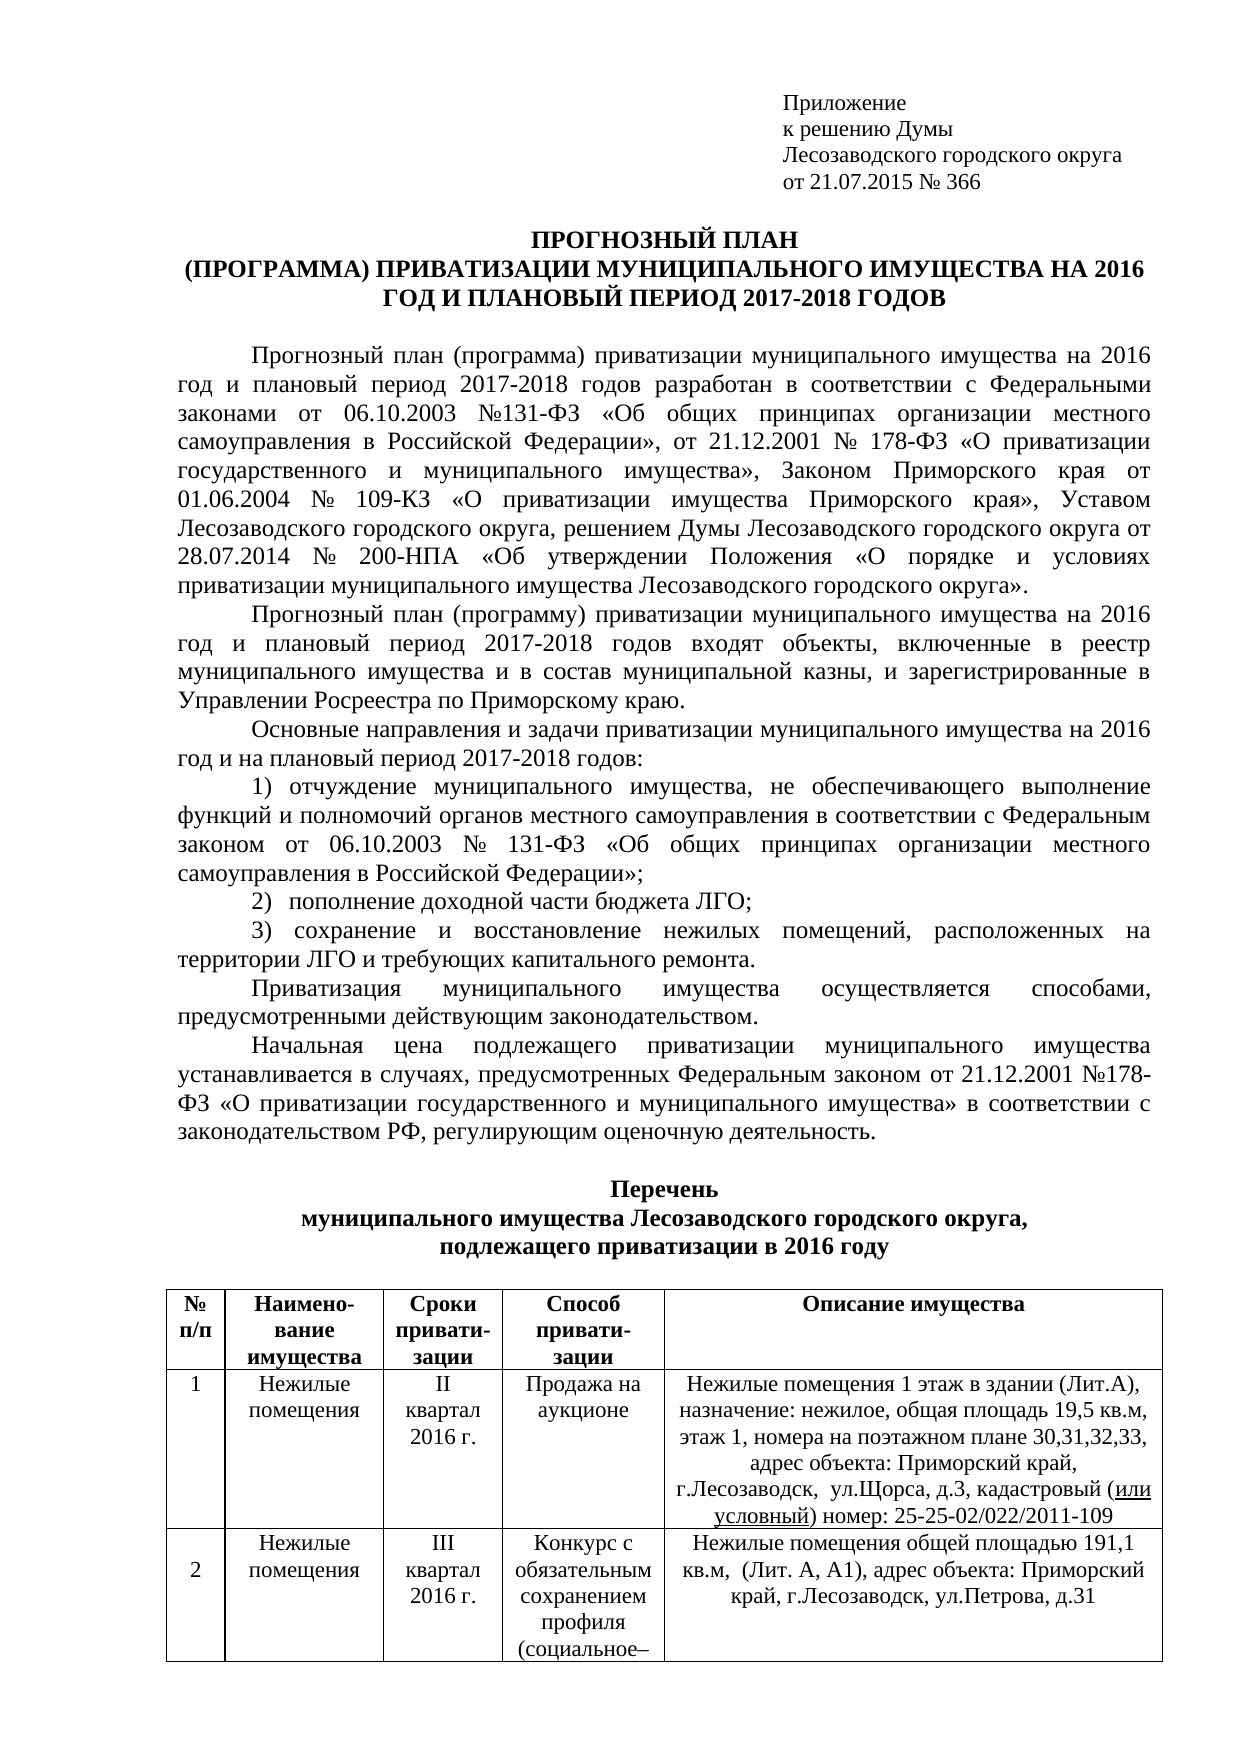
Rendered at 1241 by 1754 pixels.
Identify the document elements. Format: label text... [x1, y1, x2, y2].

text Перечень [177, 1174, 1152, 1203]
title пополнение доходной части бюджета ЛГО; [251, 886, 1152, 915]
title 3) сохранение и восстановление нежилых помещений, расположенных на территории ЛГО и требующих капитального ремонта. [177, 915, 1152, 973]
text Приложение [783, 89, 1152, 115]
table_cell 2 [167, 1529, 224, 1661]
text Лесозаводского городского округа [783, 141, 1152, 168]
text к решению Думы [783, 115, 1152, 141]
title 1) отчуждение муниципального имущества, не обеспечивающего выполнение функций и полномочий органов местного самоуправления в соответствии с Федеральным законом от 06.10.2003 № 131-ФЗ «Об общих принципах организации местного самоуправления в Российской Федерации»; [177, 771, 1152, 886]
text от 21.07.2015 № 366 [783, 168, 1152, 194]
table_cell III квартал 2016 г. [384, 1529, 502, 1661]
table_cell II квартал 2016 г. [384, 1370, 502, 1528]
text муниципального имущества Лесозаводского городского округа, [177, 1203, 1152, 1231]
table_header Описание имущества [665, 1290, 1162, 1369]
title Основные направления и задачи приватизации муниципального имущества на 2016 год и на плановый период 2017-2018 годов: [177, 714, 1152, 771]
title Начальная цена подлежащего приватизации муниципального имущества устанавливается в случаях, предусмотренных Федеральным законом от 21.12.2001 №178-ФЗ «О приватизации государственного и муниципального имущества» в соответствии с законодательством РФ, регулирующим оценочную деятельность. [177, 1030, 1152, 1145]
table_header Наимено-вание имущества [226, 1290, 383, 1369]
title Прогнозный план (программу) приватизации муниципального имущества на 2016 год и плановый период 2017-2018 годов входят объекты, включенные в реестр муниципального имущества и в состав муниципальной казны, и зарегистрированные в Управлении Росреестра по Приморскому краю. [177, 599, 1152, 714]
table_header № п/п [167, 1290, 224, 1369]
text (ПРОГРАММА) ПРИВАТИЗАЦИИ МУНИЦИПАЛЬНОГО ИМУЩЕСТВА НА 2016 ГОД И ПЛАНОВЫЙ ПЕРИОД 2017-2018 ГОДОВ [177, 254, 1152, 311]
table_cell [665, 1529, 1162, 1661]
title Приватизация муниципального имущества осуществляется способами, предусмотренными действующим законодательством. [177, 973, 1152, 1030]
table_cell Нежилые помещения [226, 1370, 383, 1528]
table_header Сроки привати-зации [384, 1290, 502, 1369]
table_cell Нежилые помещения [226, 1529, 383, 1661]
text ПРОГНОЗНЫЙ ПЛАН [177, 225, 1152, 254]
table_cell Нежилые помещения 1 этаж в здании (Лит.А), назначение: нежилое, общая площадь 19,5 кв.м, этаж 1, номера на поэтажном плане 30,31,32,33, адрес объекта: Приморский край, г.Лесозаводск, ул.Щорса, д.3, кадастровый (или условный) номер: 25-25-02/022/2011-109 [665, 1370, 1162, 1528]
title Прогнозный план (программа) приватизации муниципального имущества на 2016 год и плановый период 2017-2018 годов разработан в соответствии с Федеральными законами от 06.10.2003 №131-ФЗ «Об общих принципах организации местного самоуправления в Российской Федерации», от 21.12.2001 № 178-ФЗ «О приватизации государственного и муниципального имущества», Законом Приморского края от 01.06.2004 № 109-КЗ «О приватизации имущества Приморского края», Уставом Лесозаводского городского округа, решением Думы Лесозаводского городского округа от 28.07.2014 № 200-НПА «Об утверждении Положения «О порядке и условиях приватизации муниципального имущества Лесозаводского городского округа». [177, 340, 1152, 599]
table_cell 1 [167, 1370, 224, 1528]
text подлежащего приватизации в 2016 году [177, 1231, 1152, 1260]
table_header Способ привати-зации [503, 1290, 664, 1369]
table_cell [503, 1529, 664, 1661]
table_cell Продажа на аукционе [503, 1370, 664, 1528]
